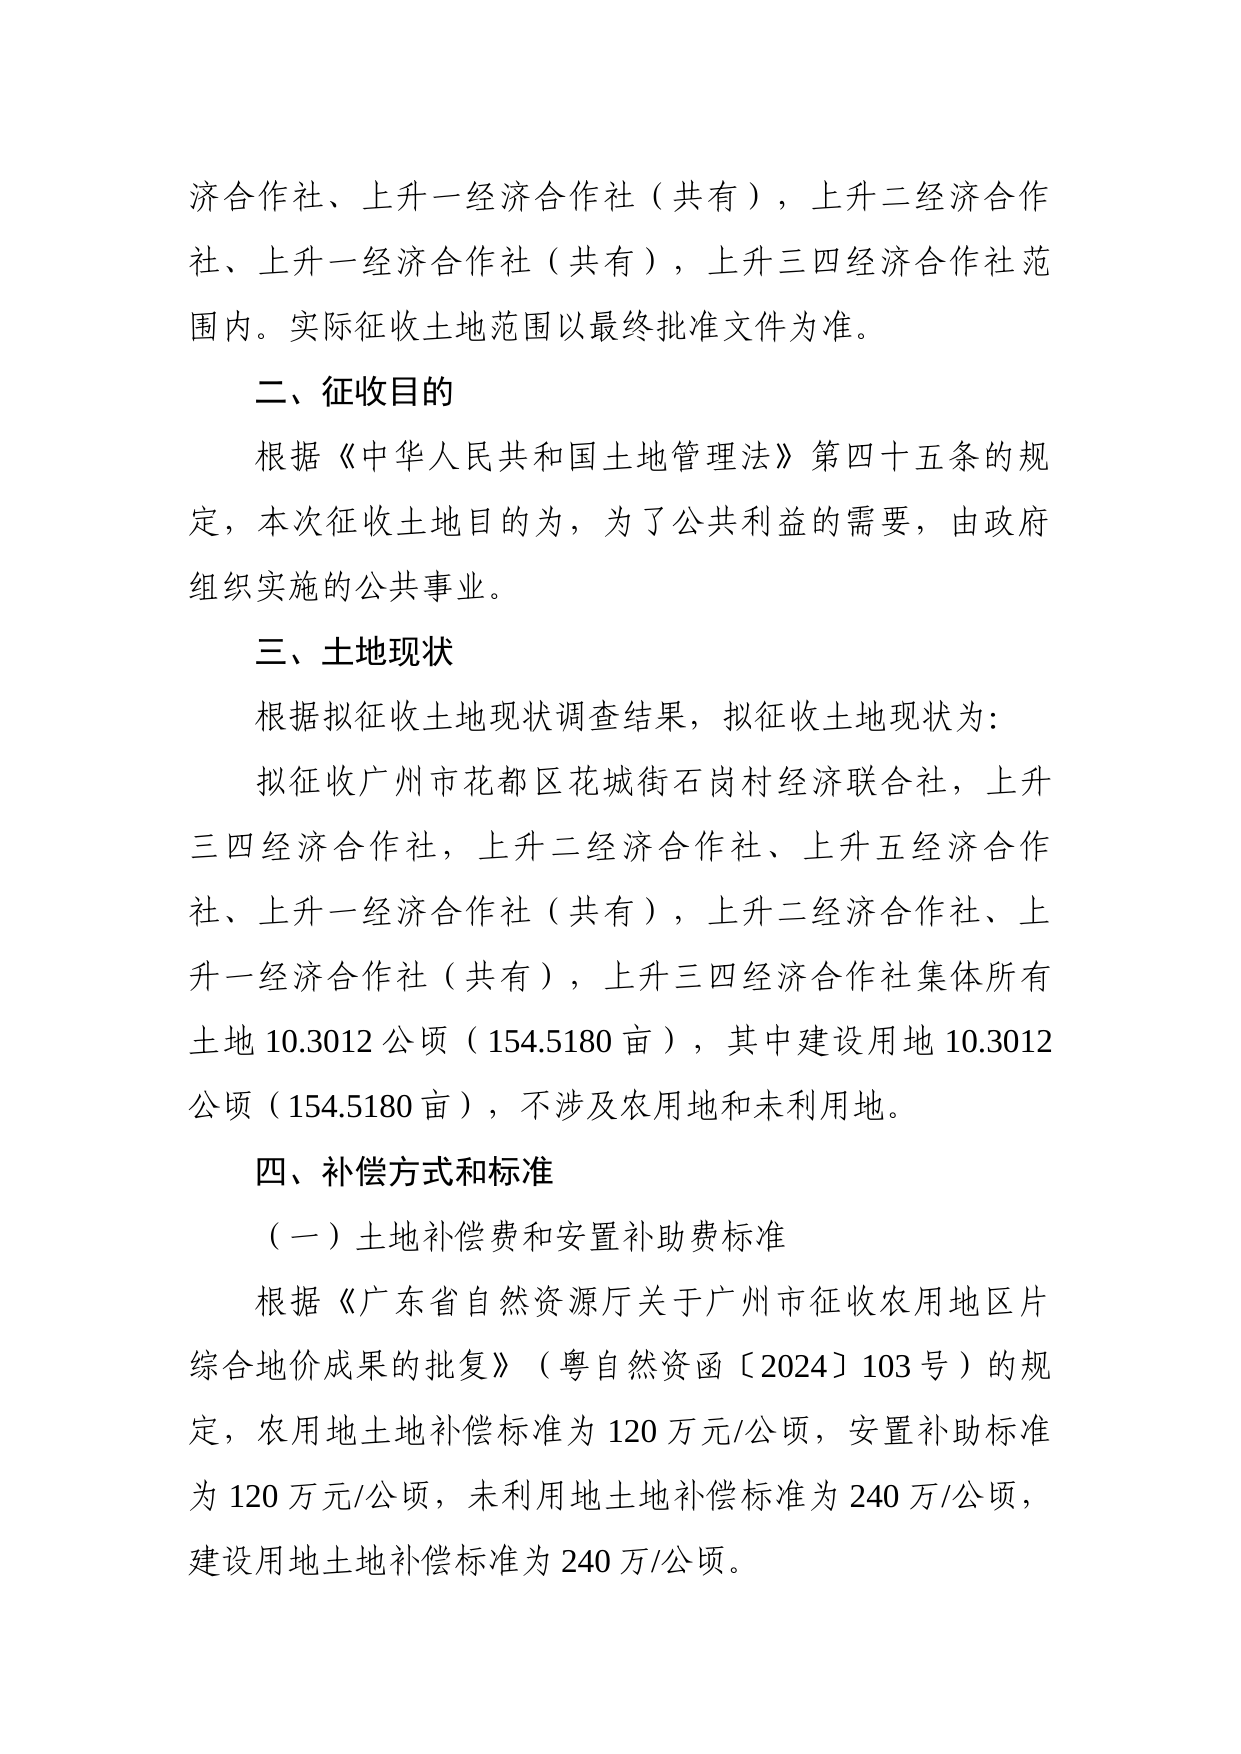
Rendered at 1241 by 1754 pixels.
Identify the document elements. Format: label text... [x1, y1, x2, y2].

list 二、征收目的 [187, 357, 1053, 422]
list 根据拟征收土地现状调查结果，拟征收土地现状为： [187, 682, 1053, 747]
list （一）土地补偿费和安置补助费标准 [187, 1202, 1053, 1267]
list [187, 162, 1053, 357]
list 根据《广东省自然资源厅关于广州市征收农用地区片综合地价成果的批复》（粤自然资函〔2024〕103号）的规定，农用地土地补偿标准为120万元/公顷，安置补助标准为120万元/公顷，未利用地土地补偿标准为240万/公顷，建设用地土地补偿标准为240万/公顷。 [187, 1267, 1053, 1592]
list 拟征收广州市花都区花城街石岗村经济联合社，上升三四经济合作社，上升二经济合作社、上升五经济合作社、上升一经济合作社（共有），上升二经济合作社、上升一经济合作社（共有），上升三四经济合作社集体所有土地10.3012公顷（154.5180亩），其中建设用地10.3012公顷（154.5180亩），不涉及农用地和未利用地。 [187, 747, 1053, 1137]
list 根据《中华人民共和国土地管理法》第四十五条的规定，本次征收土地目的为，为了公共利益的需要，由政府组织实施的公共事业。 [187, 422, 1053, 617]
list 三、土地现状 [187, 617, 1053, 682]
list 四、补偿方式和标准 [187, 1137, 1053, 1202]
